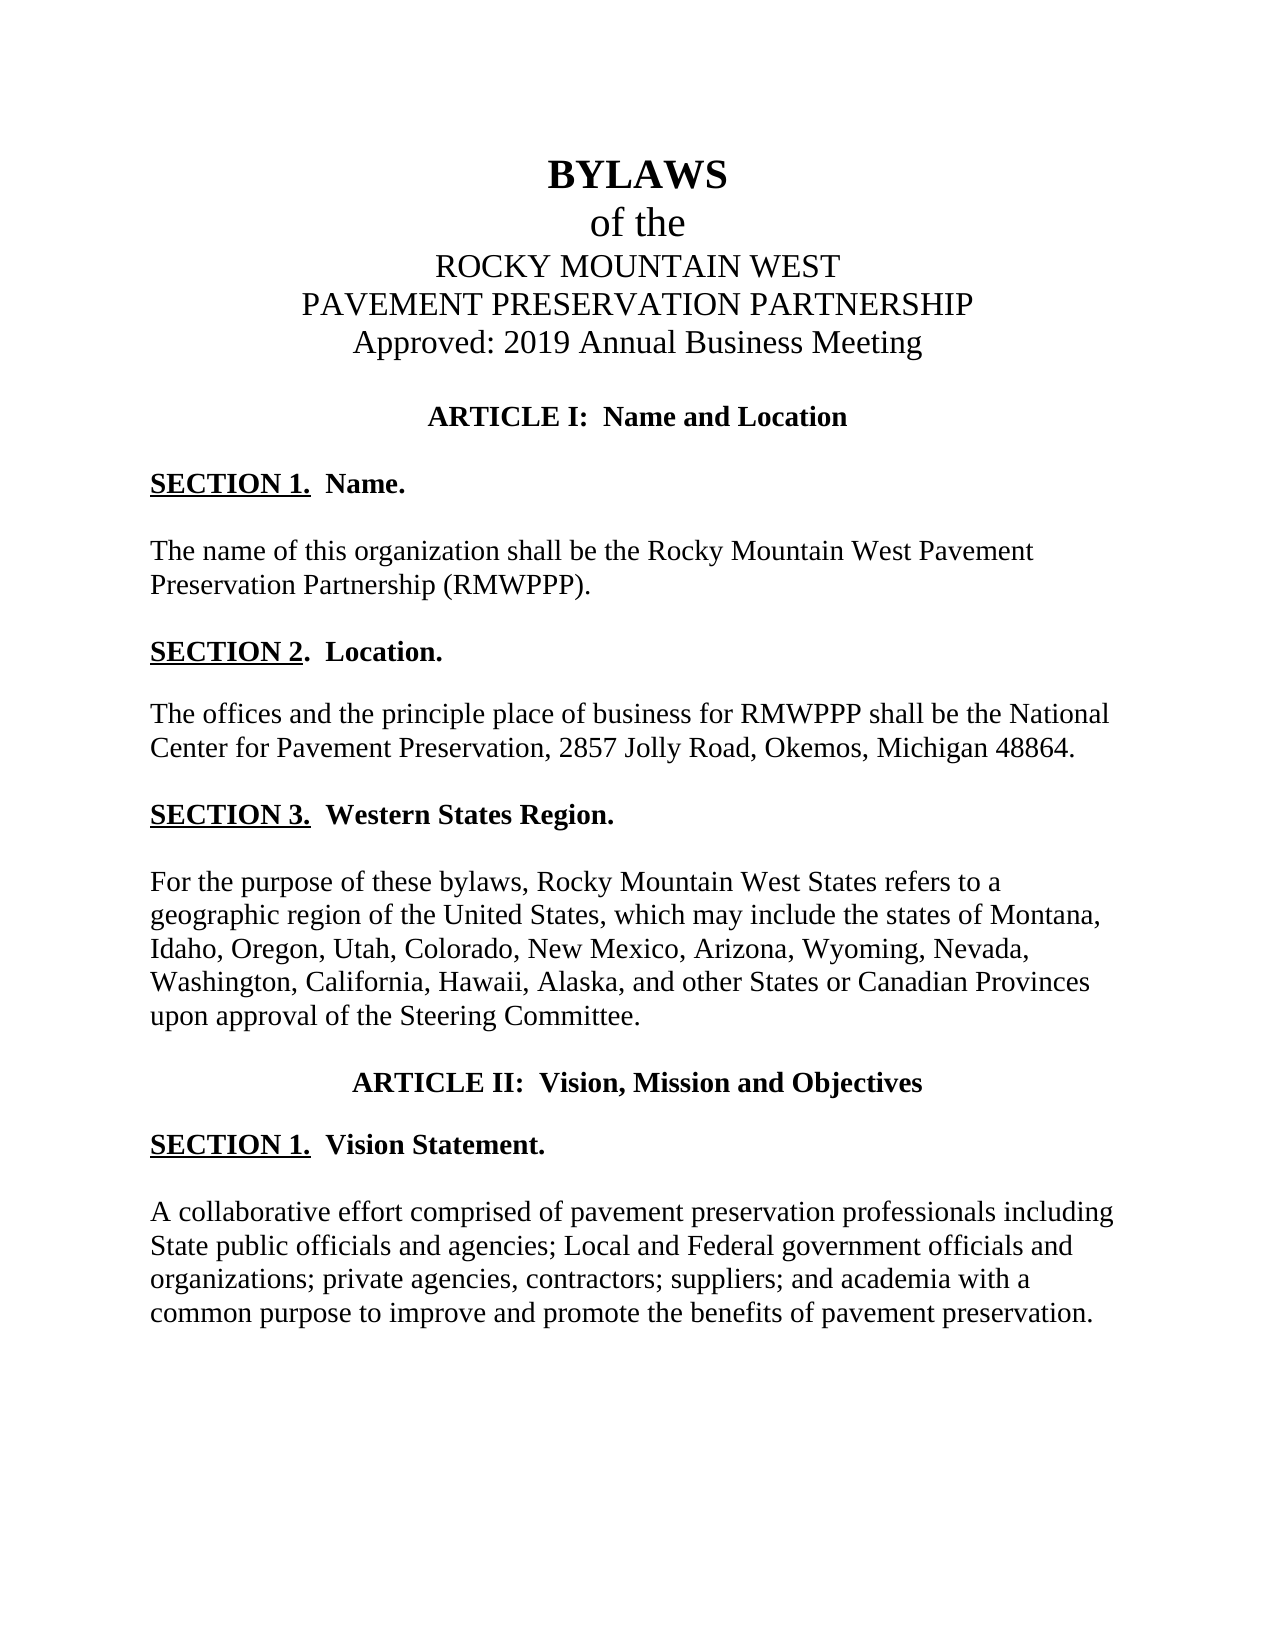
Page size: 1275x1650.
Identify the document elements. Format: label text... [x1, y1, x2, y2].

text SECTION 1. Name. [150, 466, 1125, 500]
text A collaborative effort comprised of pavement preservation professionals including State public officials and agencies; Local and Federal government officials and organizations; private agencies, contractors; suppliers; and academia with a common purpose to improve and promote the benefits of pavement preservation. [150, 1194, 1125, 1329]
text For the purpose of these bylaws, Rocky Mountain West States refers to a geographic region of the , which may include the states of , , , , , , , , , , , , , and other States or upon approval of the Steering Committee. [150, 864, 1125, 1032]
text Approved: 2019 Annual Business Meeting [150, 322, 1125, 361]
text SECTION 3. Western States Region. [150, 797, 1125, 830]
text The name of this organization shall be the Rocky Mountain West Pavement Preservation Partnership (RMWPPP). [150, 533, 1125, 600]
title of the [150, 198, 1125, 246]
subtitle ARTICLE II: Vision, and Objectives [150, 1065, 1125, 1099]
subtitle The offices and the principle place of business for RMWPPP shall be the for Pavement Preservation, 2857 Jolly Road, . [150, 696, 1125, 763]
subtitle SECTION 2. Location. [150, 634, 1125, 667]
text ROCKY MOUNTAIN WEST [150, 246, 1125, 284]
title BYLAWS [150, 150, 1125, 198]
text SECTION 1. Vision Statement. [150, 1127, 1125, 1161]
text PAVEMENT PRESERVATION PARTNERSHIP [150, 284, 1125, 322]
subtitle ARTICLE I: Name and Location [150, 399, 1125, 433]
